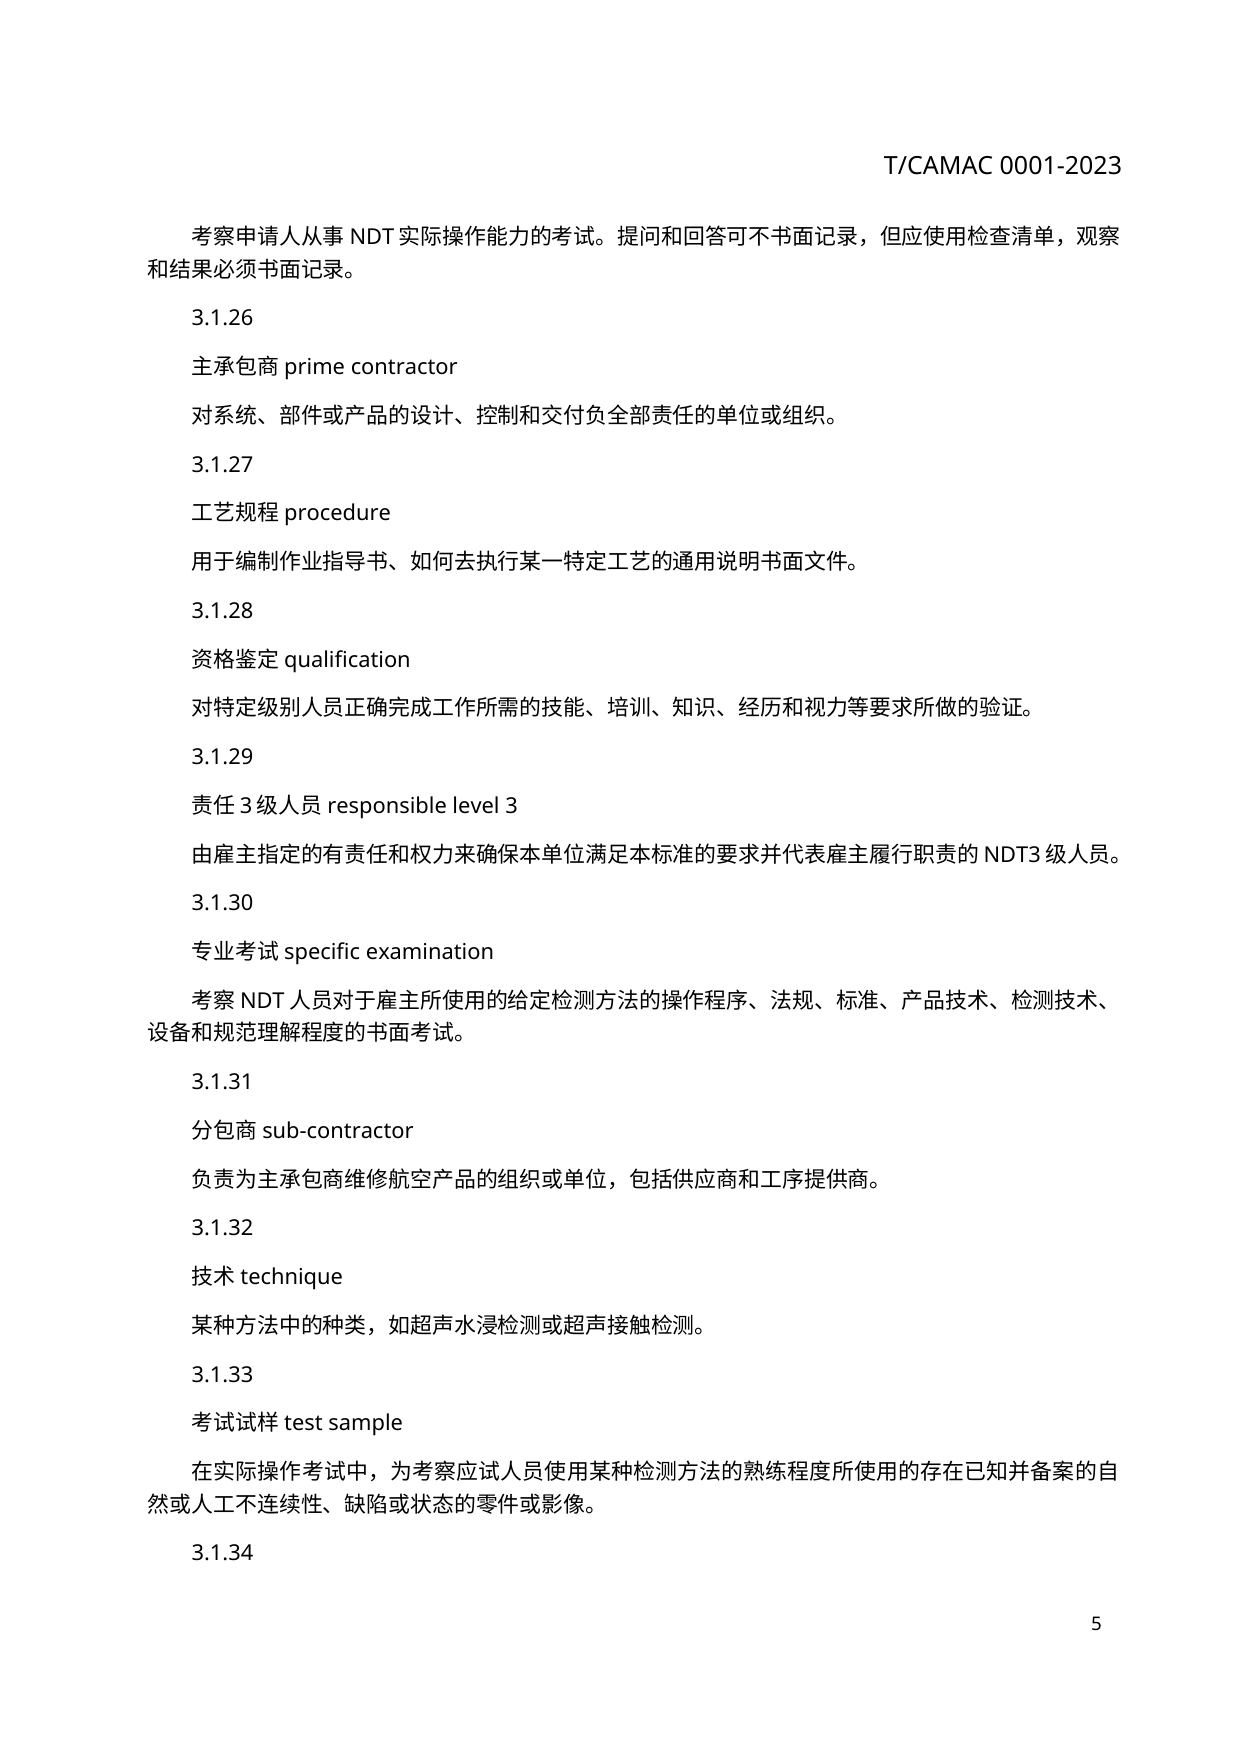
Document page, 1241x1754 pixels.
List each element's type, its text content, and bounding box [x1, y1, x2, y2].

text 考察申请人从事NDT实际操作能力的考试。提问和回答可不书面记录，但应使用检查清单，观察和结果必须书面记录。 [148, 219, 1122, 284]
text 由雇主指定的有责任和权力来确保本单位满足本标准的要求并代表雇主履行职责的NDT3级人员。 [148, 836, 1122, 869]
text 对系统、部件或产品的设计、控制和交付负全部责任的单位或组织。 [148, 397, 1122, 430]
list 工艺规程 procedure [148, 495, 1122, 527]
text 负责为主承包商维修航空产品的组织或单位，包括供应商和工序提供商。 [148, 1161, 1122, 1194]
list 考试试样 test sample [148, 1405, 1122, 1437]
text 某种方法中的种类，如超声水浸检测或超声接触检测。 [148, 1307, 1122, 1340]
list 责任3级人员 responsible level 3 [148, 787, 1122, 820]
list 资格鉴定 qualification [148, 641, 1122, 674]
list 专业考试 specific examination [148, 934, 1122, 966]
list 分包商 sub-contractor [148, 1112, 1122, 1145]
text 在实际操作考试中，为考察应试人员使用某种检测方法的熟练程度所使用的存在已知并备案的自然或人工不连续性、缺陷或状态的零件或影像。 [148, 1454, 1122, 1519]
list 技术 technique [148, 1259, 1122, 1291]
list 主承包商 prime contractor [148, 349, 1122, 381]
text 考察NDT人员对于雇主所使用的给定检测方法的操作程序、法规、标准、产品技术、检测技术、设备和规范理解程度的书面考试。 [148, 982, 1122, 1047]
text 用于编制作业指导书、如何去执行某一特定工艺的通用说明书面文件。 [148, 544, 1122, 576]
text 对特定级别人员正确完成工作所需的技能、培训、知识、经历和视力等要求所做的验证。 [148, 690, 1122, 722]
